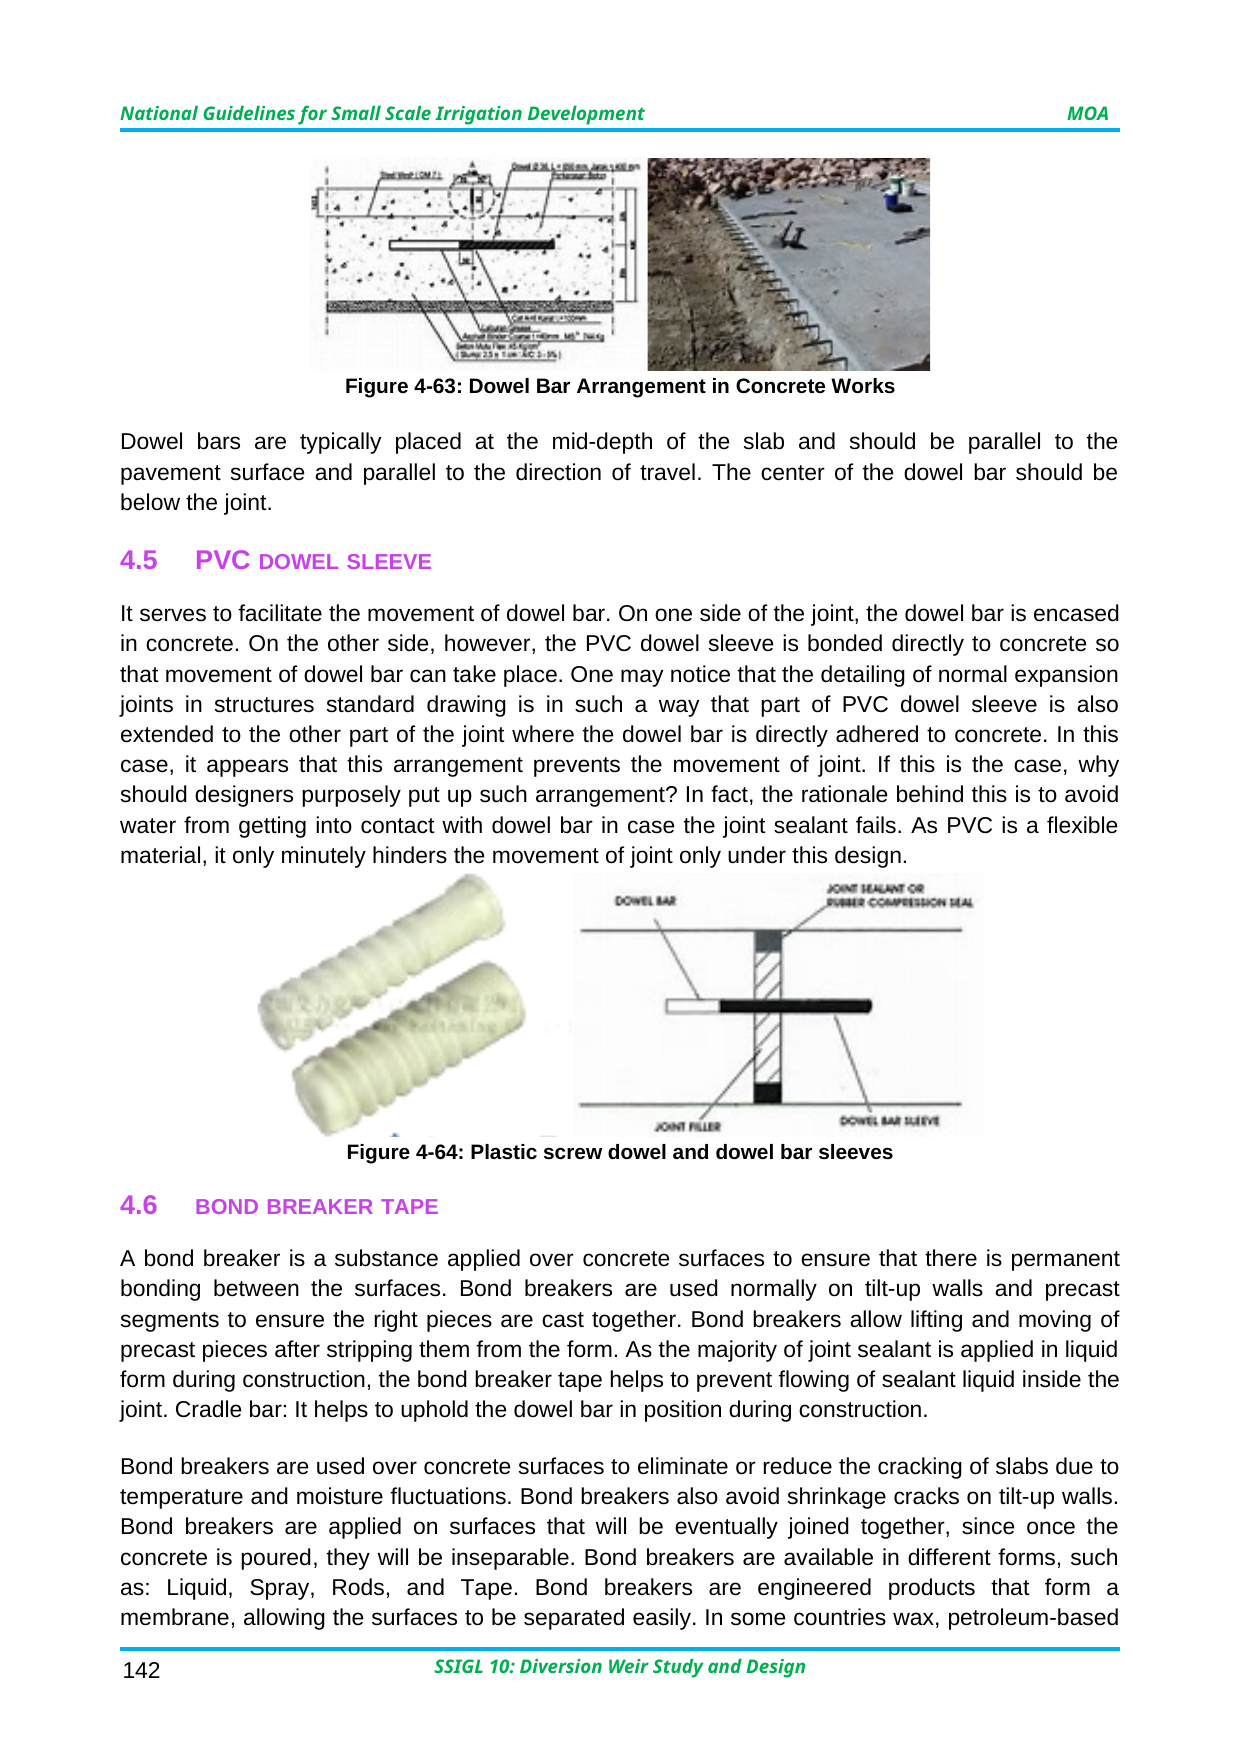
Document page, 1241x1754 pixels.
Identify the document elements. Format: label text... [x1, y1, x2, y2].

subtitle bond breaker tape [120, 1189, 1120, 1220]
text Dowel bars are typically placed at the mid-depth of the slab and should be parallel to the pavement surface and parallel to the direction of travel. The center of the dowel bar should be below the joint. [120, 428, 1120, 515]
picture [310, 157, 931, 371]
subtitle PVC dowel sleeve [120, 544, 1120, 575]
picture [257, 872, 984, 1137]
text It serves to facilitate the movement of dowel bar. On one side of the joint, the dowel bar is encased in concrete. On the other side, however, the PVC dowel sleeve is bonded directly to concrete so that movement of dowel bar can take place. One may notice that the detailing of normal expansion joints in structures standard drawing is in such a way that part of PVC dowel sleeve is also extended to the other part of the joint where the dowel bar is directly adhered to concrete. In this case, it appears that this arrangement prevents the movement of joint. If this is the case, why should designers purposely put up such arrangement? In fact, the rationale behind this is to avoid water from getting into contact with dowel bar in case the joint sealant fails. As PVC is a flexible material, it only minutely hinders the movement of joint only under this design. [120, 600, 1120, 868]
text A bond breaker is a substance applied over concrete surfaces to ensure that there is permanent bonding between the surfaces. Bond breakers are used normally on tilt-up walls and precast segments to ensure the right pieces are cast together. Bond breakers allow lifting and moving of precast pieces after stripping them from the form. As the majority of joint sealant is applied in liquid form during construction, the bond breaker tape helps to prevent flowing of sealant liquid inside the joint. Cradle bar: It helps to uphold the dowel bar in position during construction. [120, 1245, 1120, 1423]
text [120, 1453, 1120, 1630]
